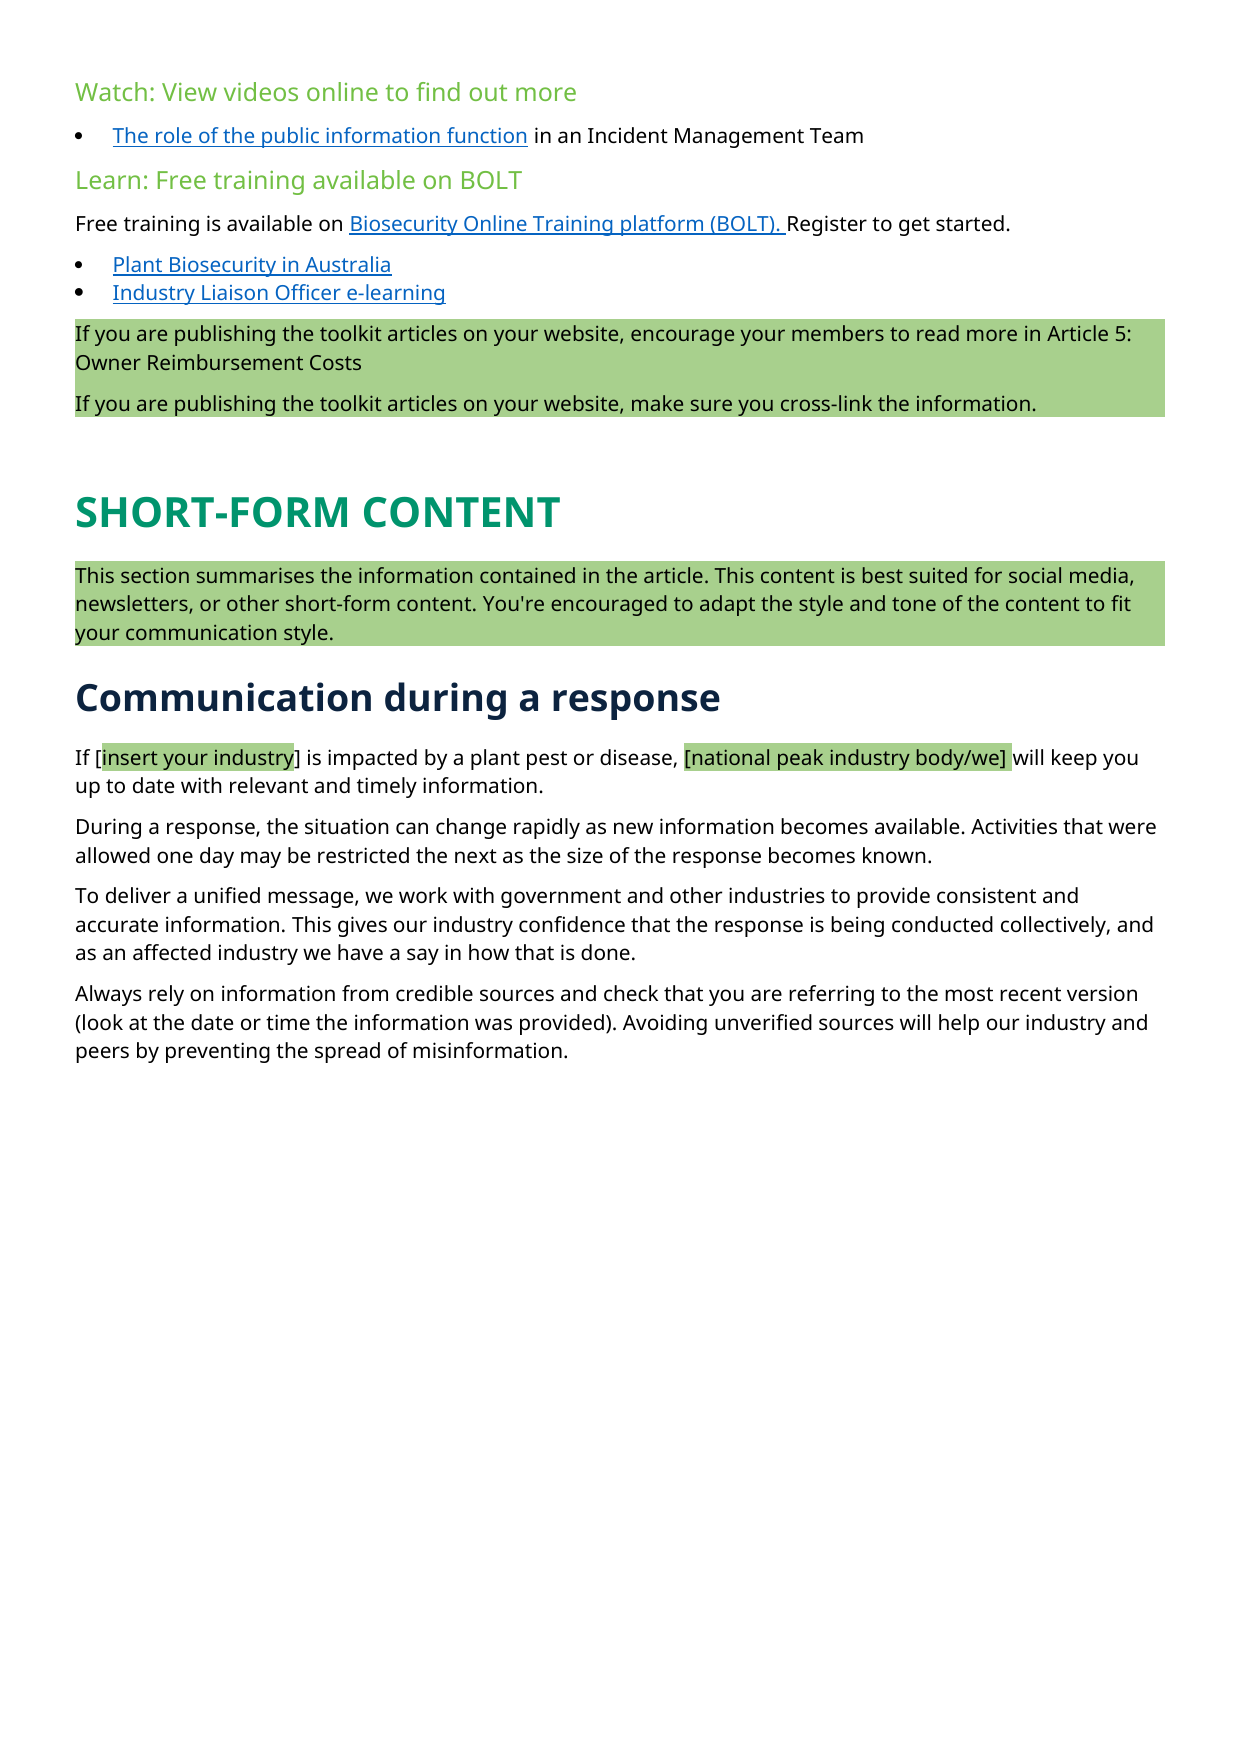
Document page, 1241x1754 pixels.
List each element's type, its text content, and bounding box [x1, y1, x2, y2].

text Always rely on information from credible sources and check that you are referring to the most recent version (look at the date or time the information was provided). Avoiding unverified sources will help our industry and peers by preventing the spread of misinformation. [75, 979, 1165, 1065]
text This section summarises the information contained in the article. This content is best suited for social media, newsletters, or other short-form content. You're encouraged to adapt the style and tone of the content to fit your communication style. [75, 561, 1165, 646]
text If you are publishing the toolkit articles on your website, encourage your members to read more in Article 5: Owner Reimbursement Costs [75, 319, 1165, 376]
list Plant Biosecurity in Australia [75, 250, 1165, 278]
list Industry Liaison Officer e-learning [75, 278, 1165, 307]
text During a response, the situation can change rapidly as new information becomes available. Activities that were allowed one day may be restricted the next as the size of the response becomes known. [933, 812, 1165, 869]
subtitle Short-form content [75, 483, 1165, 540]
list The role of the public information function in an Incident Management Team [75, 122, 1165, 150]
text Free training is available on Biosecurity Online Training platform (BOLT). Register to get started. [75, 209, 1165, 237]
text To deliver a unified message, we work with government and other industries to provide consistent and accurate information. This gives our industry confidence that the response is being conducted collectively, and as an affected industry we have a say in how that is done. [75, 882, 1165, 967]
text If [insert your industry] is impacted by a plant pest or disease, [national peak industry body/we] will keep you up to date with relevant and timely information. [544, 743, 1165, 800]
subtitle Communication during a response [75, 671, 1165, 722]
subtitle Learn: Free training available on BOLT [75, 162, 1165, 197]
text If you are publishing the toolkit articles on your website, make sure you cross-link the information. [75, 389, 1165, 417]
subtitle Watch: View videos online to find out more [75, 75, 1165, 109]
